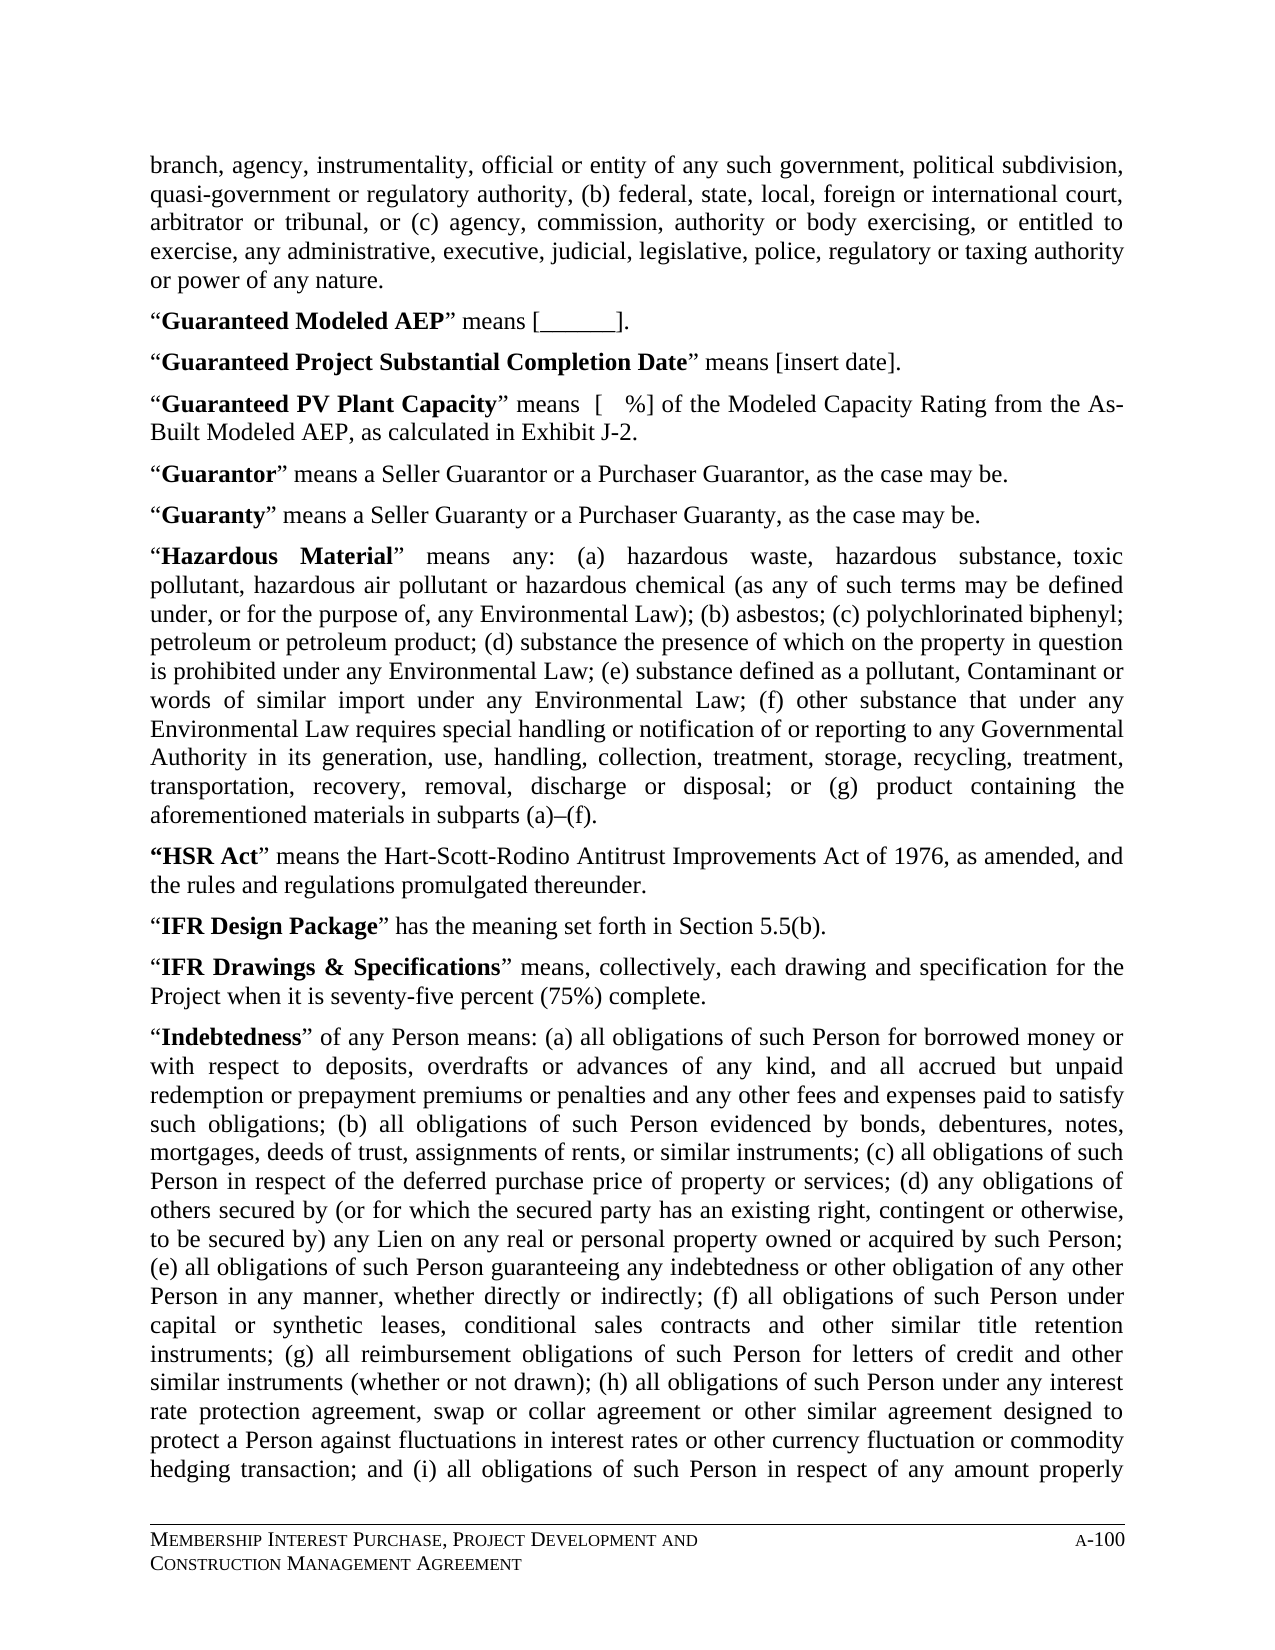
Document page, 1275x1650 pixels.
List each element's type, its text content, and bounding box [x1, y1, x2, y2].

text “Guaranteed Project Substantial Completion Date” means [insert date]. [150, 347, 1125, 376]
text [150, 150, 1125, 294]
text “IFR Design Package” has the meaning set forth in Section 5.5(b). [150, 911, 1125, 940]
text “Guarantor” means a Seller Guarantor or a Purchaser Guarantor, as the case may be. [150, 459, 1125, 487]
text “HSR Act” means the Hart-Scott-Rodino Antitrust Improvements Act of 1976, as amended, and the rules and regulations promulgated thereunder. [150, 841, 1125, 899]
text “Guaranteed PV Plant Capacity” means [ %] of the Modeled Capacity Rating from the As-Built Modeled AEP, as calculated in Exhibit J-2. [150, 389, 1125, 446]
text “Guaranty” means a Seller Guaranty or a Purchaser Guaranty, as the case may be. [150, 500, 1125, 529]
text “Hazardous Material” means any: (a) hazardous waste, hazardous substance, toxic pollutant, hazardous air pollutant or hazardous chemical (as any of such terms may be defined under, or for the purpose of, any Environmental Law); (b) asbestos; (c) polychlorinated biphenyl; petroleum or petroleum product; (d) substance the presence of which on the property in question is prohibited under any Environmental Law; (e) substance defined as a pollutant, Contaminant or words of similar import under any Environmental Law; (f) other substance that under any Environmental Law requires special handling or notification of or reporting to any Governmental Authority in its generation, use, handling, collection, treatment, storage, recycling, treatment, transportation, recovery, removal, discharge or disposal; or (g) product containing the aforementioned materials in subparts (a)–(f). [150, 541, 1125, 829]
text “Guaranteed Modeled AEP” means [______]. [150, 306, 1125, 335]
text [150, 1022, 1125, 1482]
text “IFR Drawings & Specifications” means, collectively, each drawing and specification for the Project when it is seventy-five percent (75%) complete. [150, 952, 1125, 1010]
